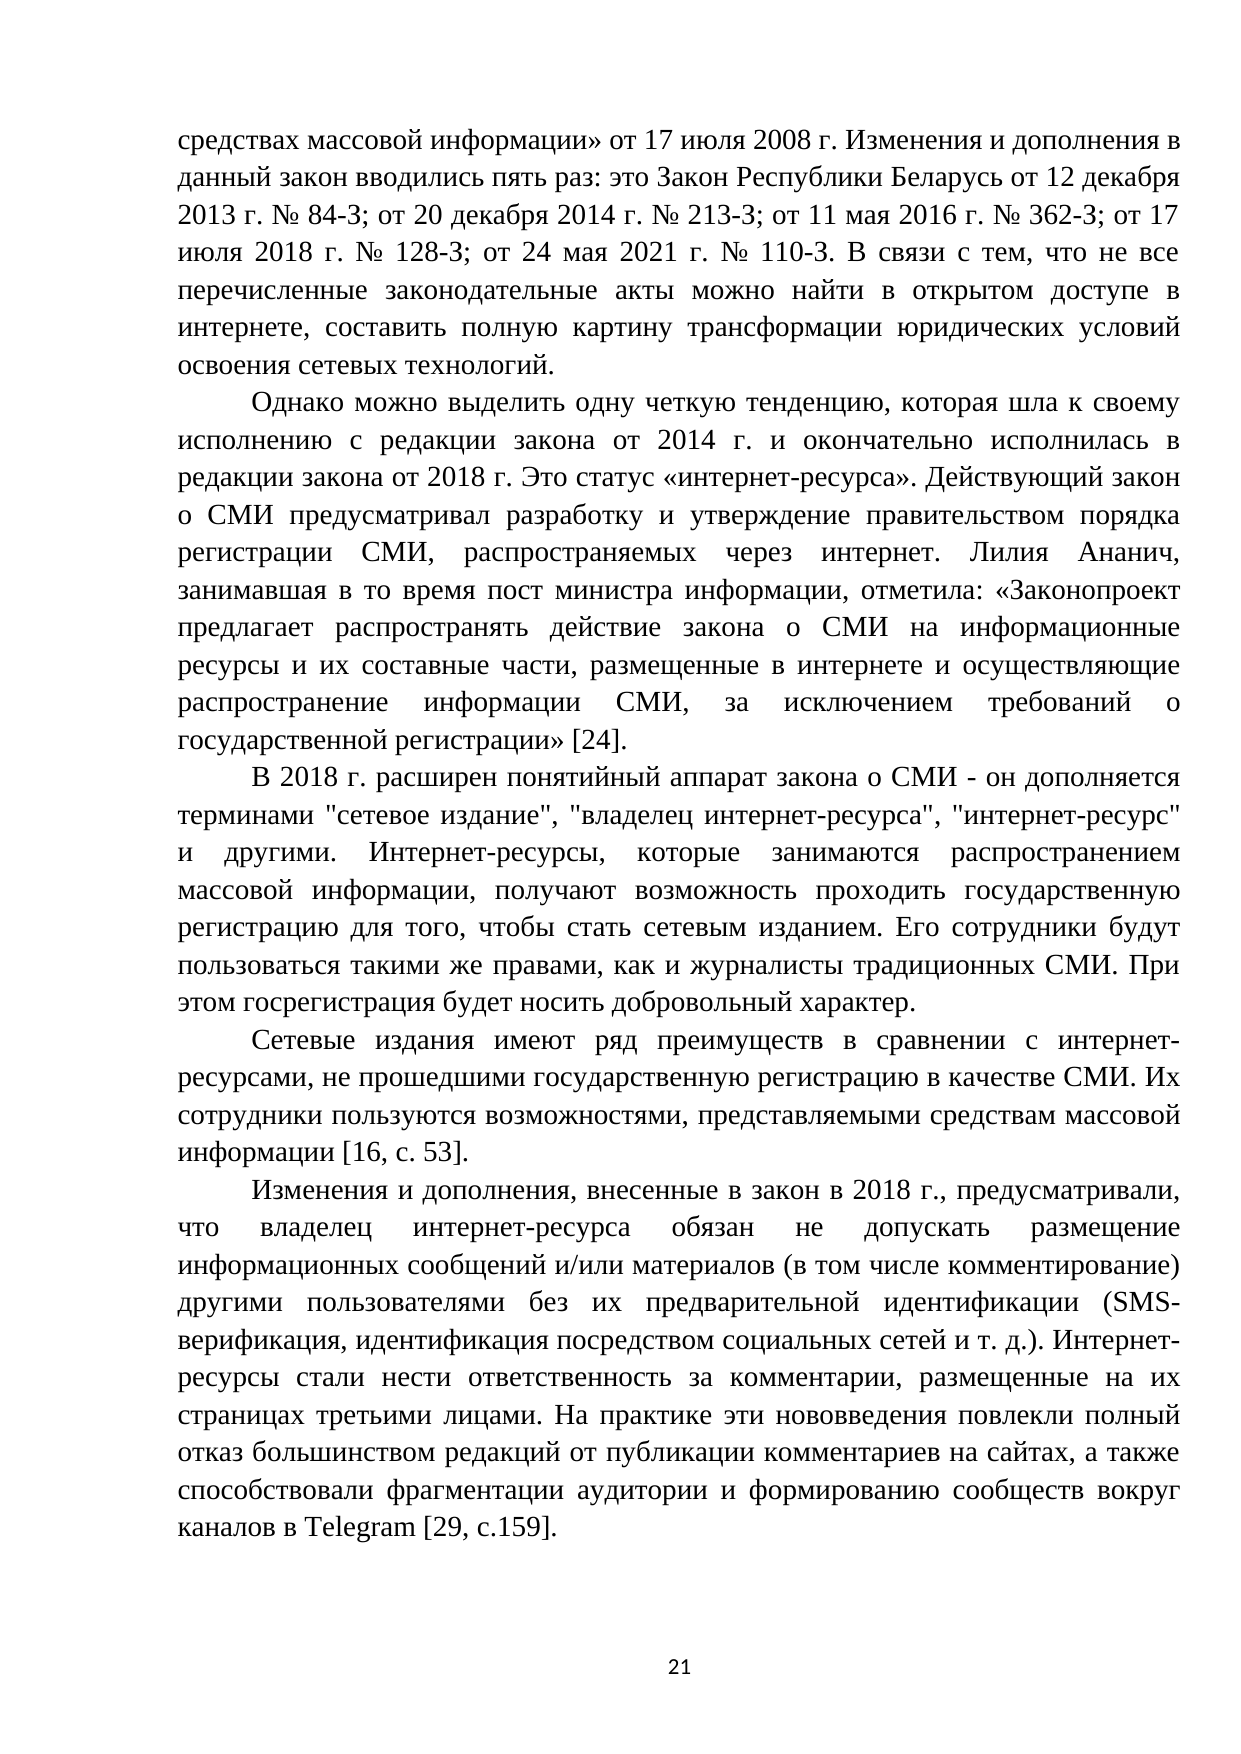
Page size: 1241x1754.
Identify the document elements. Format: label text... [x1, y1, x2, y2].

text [177, 118, 1181, 381]
text Однако можно выделить одну четкую тенденцию, которая шла к своему исполнению с редакции закона от 2014 г. и окончательно исполнилась в редакции закона от 2018 г. Это статус «интернет-ресурса». Действующий закон о СМИ предусматривал разработку и утверждение правительством порядка регистрации СМИ, распространяемых через интернет. Лилия Ананич, занимавшая в то время пост министра информации, отметила: «Законопроект предлагает распространять действие закона о СМИ на информационные ресурсы и их составные части, размещенные в интернете и осуществляющие распространение информации СМИ, за исключением требований о государственной регистрации» [24]. [177, 381, 1181, 756]
text Сетевые издания имеют ряд преимуществ в сравнении с интернет-ресурсами, не прошедшими государственную регистрацию в качестве СМИ. Их сотрудники пользуются возможностями, представляемыми средствам массовой информации [16, c. 53]. [177, 1018, 1181, 1168]
text Изменения и дополнения, внесенные в закон в 2018 г., предусматривали, что владелец интернет-ресурса обязан не допускать размещение информационных сообщений и/или материалов (в том числе комментирование) другими пользователями без их предварительной идентификации (SMS-верификация, идентификация посредством социальных сетей и т. д.). Интернет-ресурсы стали нести ответственность за комментарии, размещенные на их страницах третьими лицами. На практике эти нововведения повлекли полный отказ большинством редакций от публикации комментариев на сайтах, а также способствовали фрагментации аудитории и формированию сообществ вокруг каналов в Telegram [29, c.159]. [177, 1168, 1181, 1543]
text В 2018 г. расширен понятийный аппарат закона о СМИ - он дополняется терминами "сетевое издание", "владелец интернет-ресурса", "интернет-ресурс" и другими. Интернет-ресурсы, которые занимаются распространением массовой информации, получают возможность проходить государственную регистрацию для того, чтобы стать сетевым изданием. Его сотрудники будут пользоваться такими же правами, как и журналисты традиционных СМИ. При этом госрегистрация будет носить добровольный характер. [177, 756, 1181, 1018]
